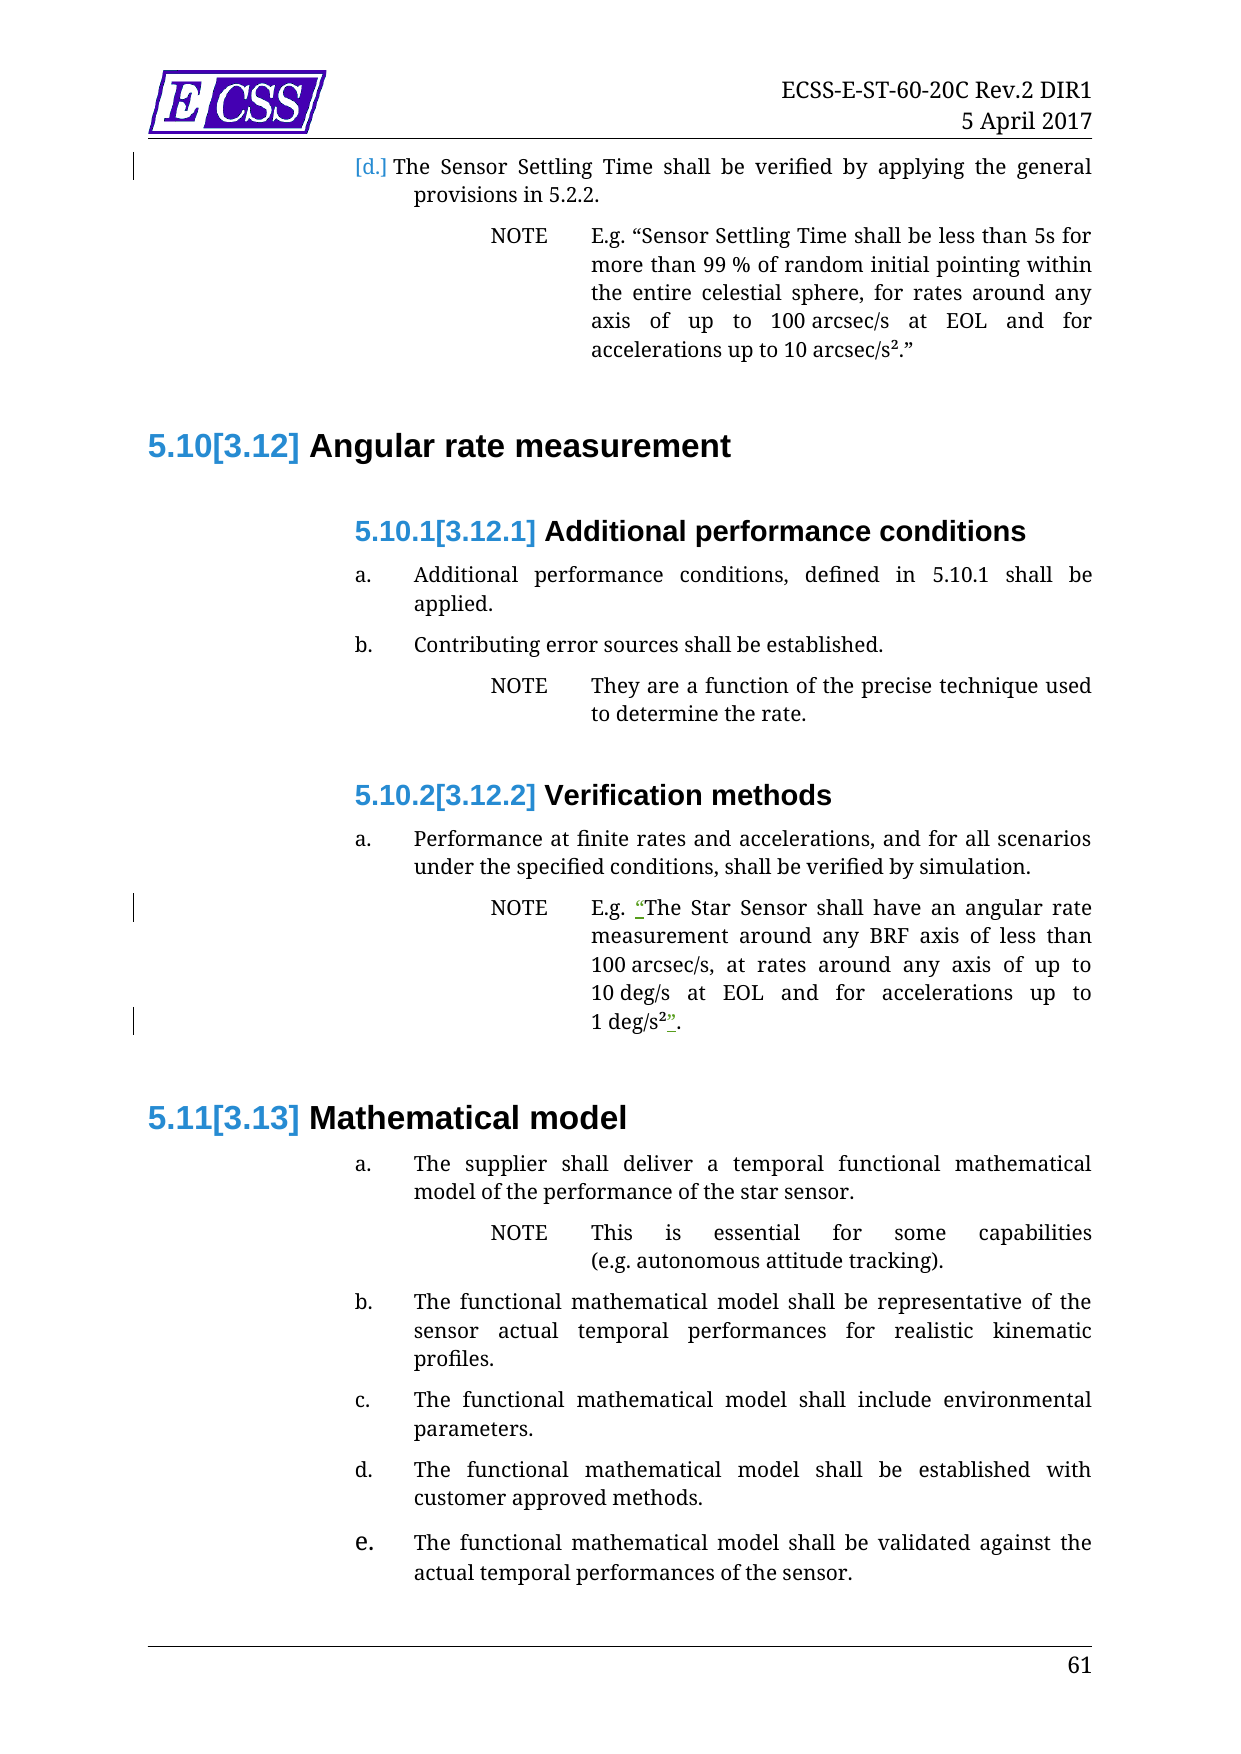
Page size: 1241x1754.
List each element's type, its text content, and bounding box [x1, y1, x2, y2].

subtitle Additional performance conditions [354, 514, 1092, 548]
text The functional mathematical model shall include environmental parameters. [354, 1385, 1092, 1442]
text The functional mathematical model shall be representative of the sensor actual temporal performances for realistic kinematic profiles. [354, 1287, 1092, 1373]
text The Sensor Settling Time shall be verified by plying the general provisions in 5.2.2. [354, 152, 1092, 209]
text Performance at finite rates and accelerations, and for all scenarios under the specified conditions, shall be verified by simulation. [354, 824, 1092, 881]
picture [148, 70, 327, 134]
text The functional mathematical model shall be validated against the actual temporal performances of the sensor. [354, 1524, 1092, 1587]
text Contributing error sources shall be established. [354, 630, 1092, 658]
text E.g. The Star Sensor shall have an angular rate measurement around any BRF axis of less than 100 arcsec/s, at rates around any axis of up to 10 deg/s at EOL and for accelerations up to 1 deg/s². [490, 893, 1092, 1035]
text They are a function of the precise technique used to determine the rate. [490, 671, 1092, 728]
subtitle Mathematical model [148, 1098, 1092, 1136]
text The supplier shall deliver a temporal functional mathematical model of the performance of the star sensor. [354, 1149, 1092, 1206]
subtitle Angular rate measurement [148, 426, 1092, 464]
text E.g. “Sensor Settling Time shall be less than 5s for more than 99 % of random initial pointing within the entire celestial sphere, for rates around any axis of up to 100 arcsec/s at EOL and for accelerations up to 10 arcsec/s².” [490, 221, 1092, 363]
text The functional mathematical model shall be established with customer approved methods. [354, 1455, 1092, 1512]
text Additional performance conditions, defined in 5.10.1 shall be plied. [354, 561, 1092, 617]
subtitle Verification methods [354, 778, 1092, 811]
text This is essential for some capabilities (e.g. autonomous attitude tracking). [490, 1218, 1092, 1275]
